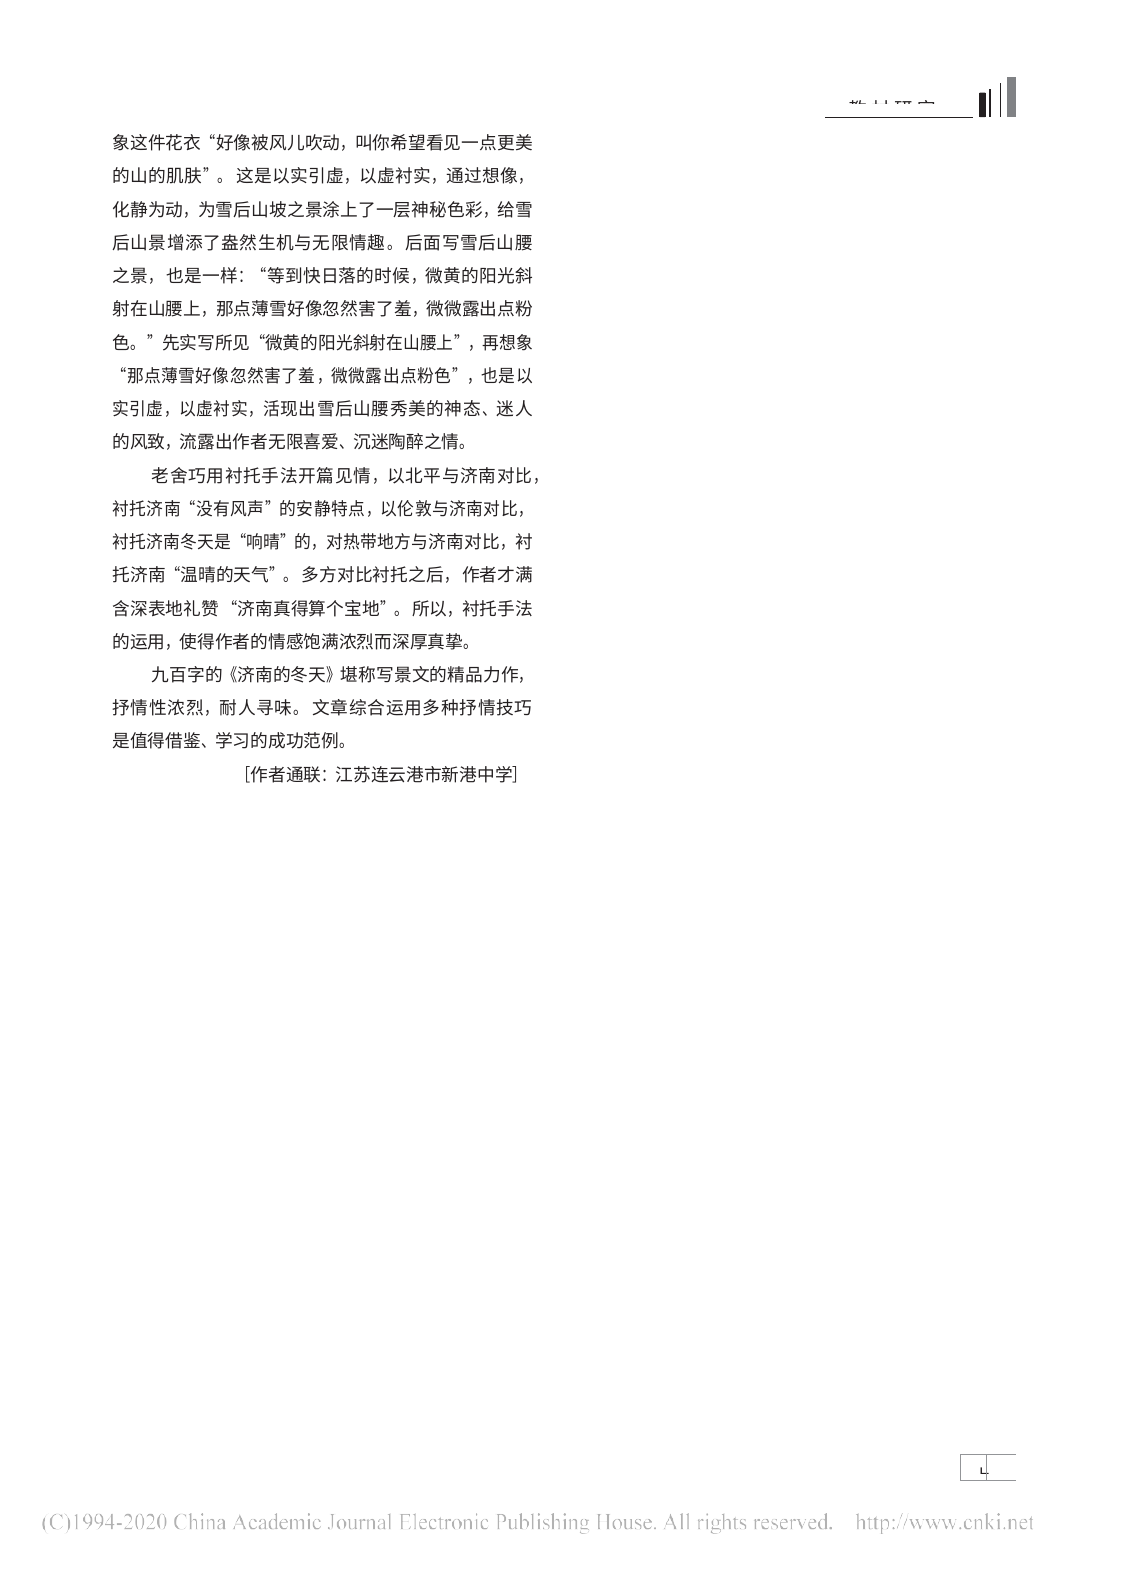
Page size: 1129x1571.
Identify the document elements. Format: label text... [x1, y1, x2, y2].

text 九百字的《济南的冬天》堪称写景文的精品力作，抒情性浓烈，耐人寻味。 文章综合运用多种抒情技巧是值得借鉴、学习的成功范例。 [112, 661, 533, 753]
text 老舍巧用衬托手法开篇见情，以北平与济南对比，衬托济南“没有风声”的安静特点，以伦敦与济南对比，衬托济南冬天是“响晴”的，对热带地方与济南对比，衬托济南“温晴的天气”。 多方对比衬托之后， 作者才满含深表地礼赞 “济南真得算个宝地”。 所以，衬托手法的运用，使得作者的情感饱满浓烈而深厚真挚。 [112, 461, 533, 653]
picture [42, 1513, 656, 1534]
text 象这件花衣“好像被风儿吹动，叫你希望看见一点更美的山的肌肤”。 这是以实引虚，以虚衬实，通过想像，化静为动，为雪后山坡之景涂上了一层神秘色彩，给雪后山景增添了盎然生机与无限情趣。 后面写雪后山腰之景， 也是一样：“等到快日落的时候，微黄的阳光斜射在山腰上，那点薄雪好像忽然害了羞，微微露出点粉色。 ”先实写所见“微黄的阳光斜射在山腰上”，再想象“那点薄雪好像忽然害了羞，微微露出点粉色”，也是以实引虚，以虚衬实，活现出雪后山腰秀美的神态、迷人的风致，流露出作者无限喜爱、沉迷陶醉之情。 [112, 129, 533, 454]
picture [855, 1513, 1034, 1534]
text ［作者通联：江苏连云港市新港中学］ [236, 761, 546, 786]
picture [662, 1513, 828, 1534]
